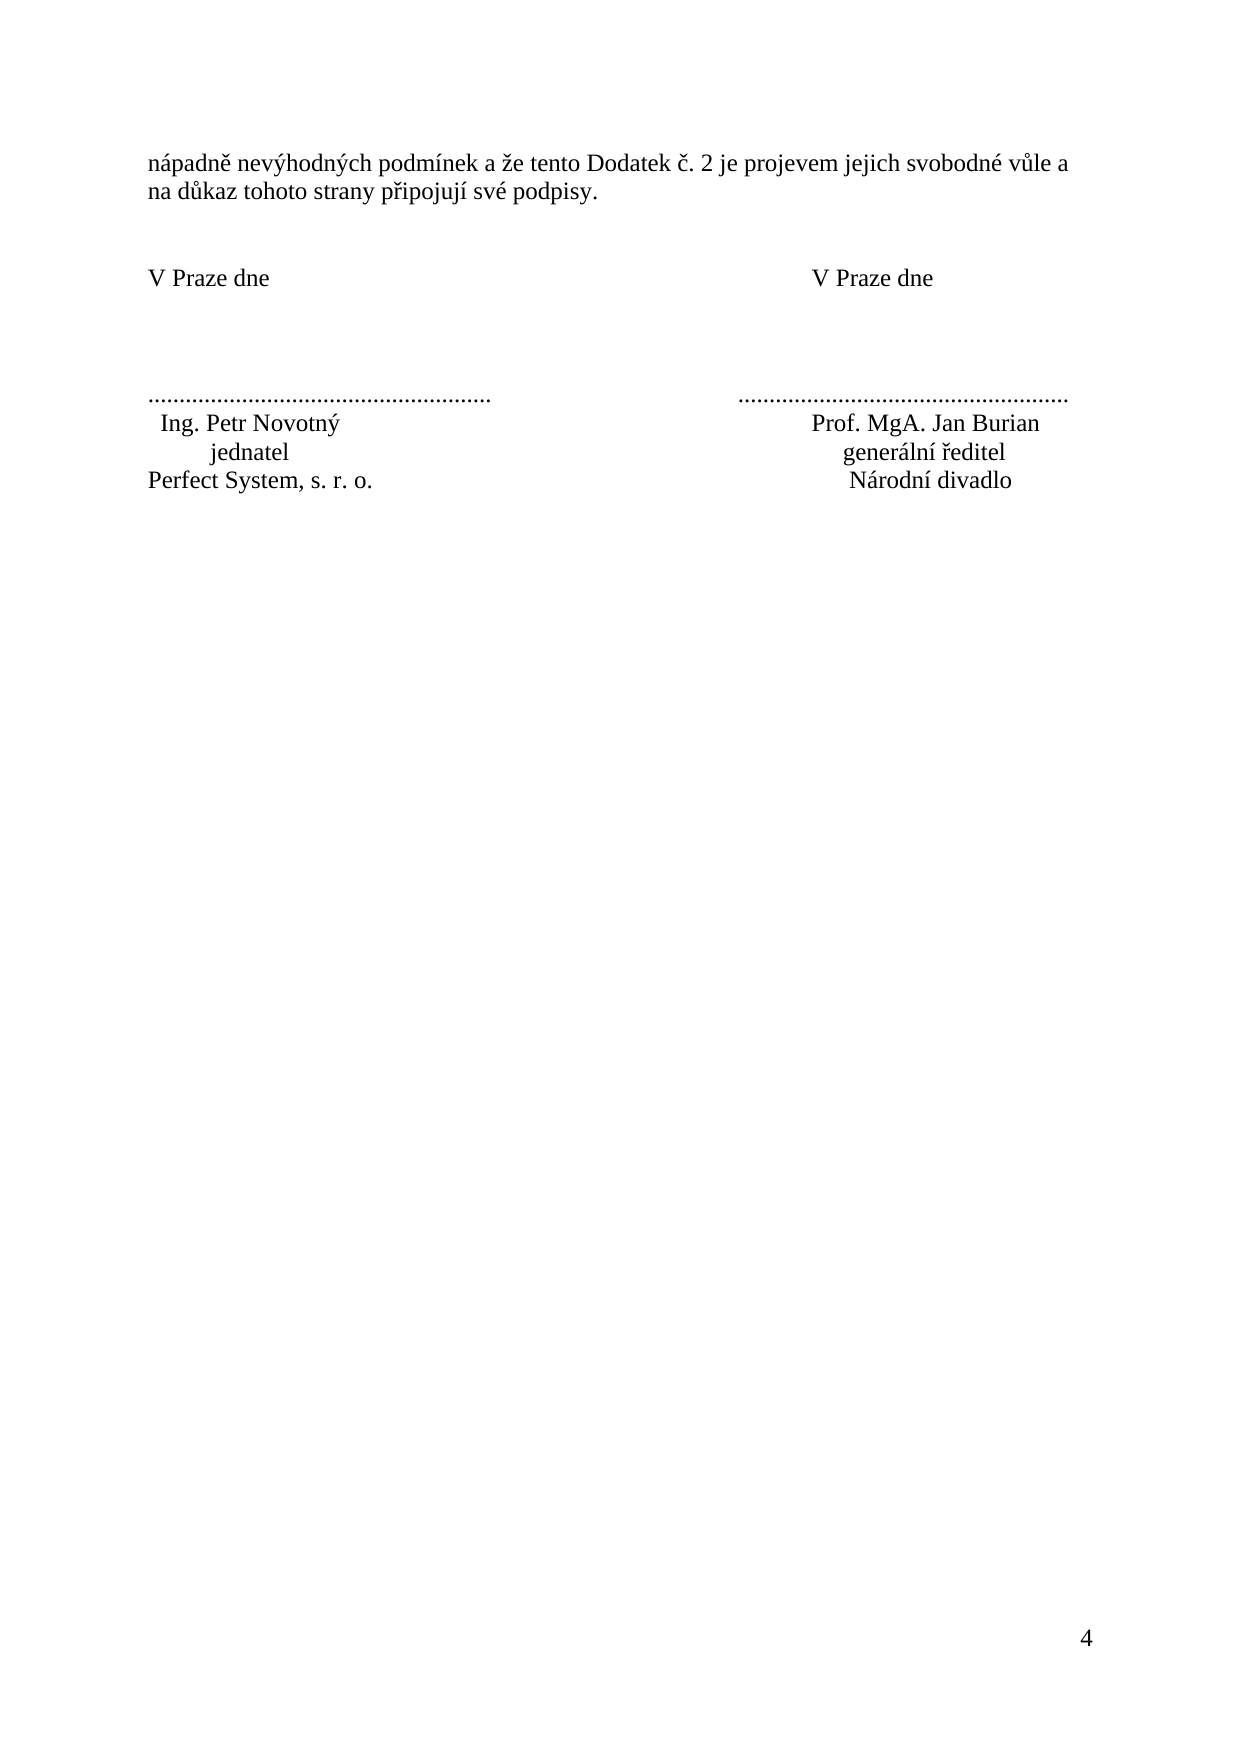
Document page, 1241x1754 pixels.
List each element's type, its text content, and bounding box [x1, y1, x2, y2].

text jednatel generální ředitel [148, 437, 1093, 465]
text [148, 148, 1093, 205]
text ....................................................... ..................................................... [148, 379, 1093, 408]
text Ing. Petr Novotný Prof. MgA. Jan Burian [148, 408, 1093, 437]
text V Praze dne V Praze dne [148, 263, 1093, 292]
text Perfect System, s. r. o. Národní divadlo [148, 465, 1093, 494]
